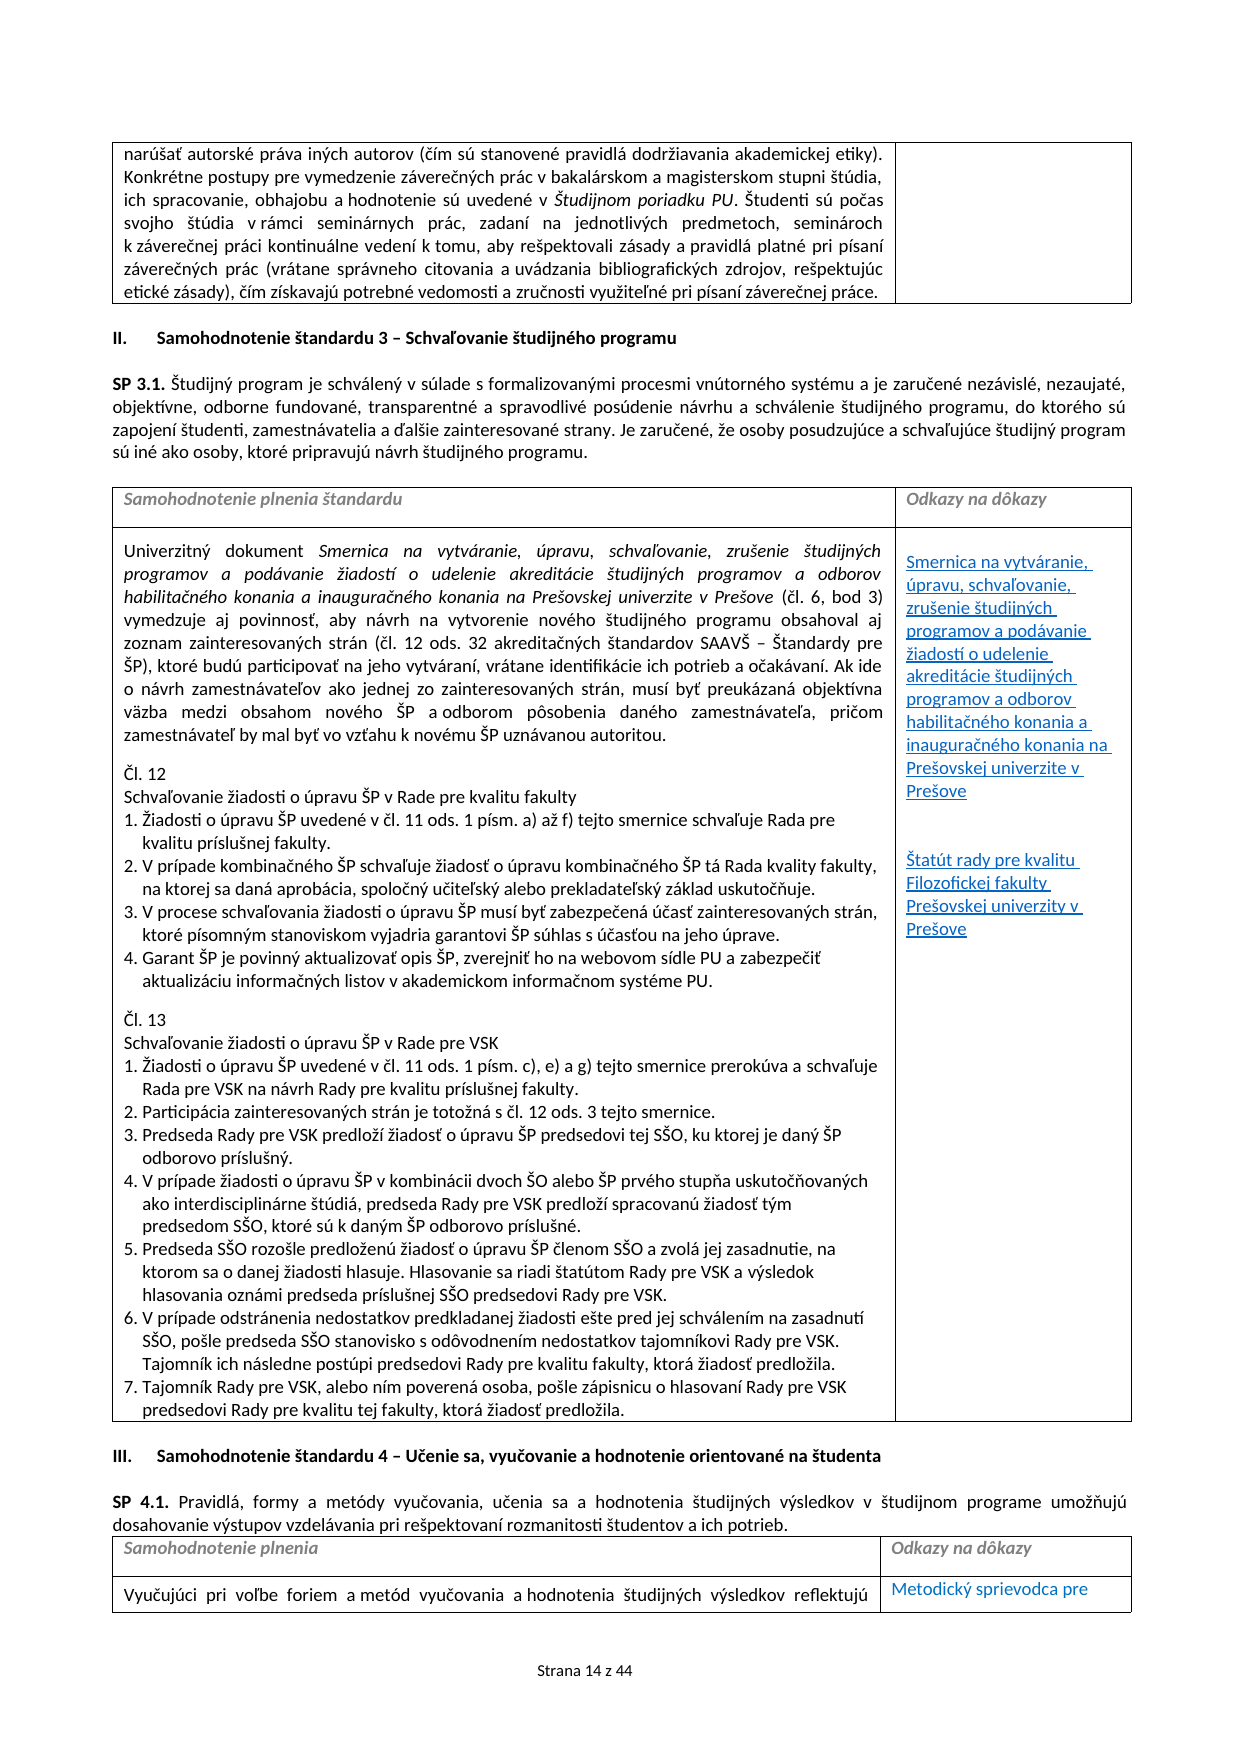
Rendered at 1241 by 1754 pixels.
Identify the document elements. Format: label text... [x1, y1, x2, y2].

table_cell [896, 143, 1131, 303]
text SP 3.1. Študijný program je schválený v súlade s formalizovanými procesmi vnútorného systému a je zaručené nezávislé, nezaujaté, objektívne, odborne fundované, transparentné a spravodlivé posúdenie návrhu a schválenie študijného programu, do ktorého sú zapojení študenti, zamestnávatelia a ďalšie zainteresované strany. Je zaručené, že osoby posudzujúce a schvaľujúce študijný program sú iné ako osoby, ktoré pripravujú návrh študijného programu. [112, 372, 1128, 464]
text SP 4.1. Pravidlá, formy a metódy vyučovania, učenia sa a hodnotenia študijných výsledkov v študijnom programe umožňujú dosahovanie výstupov vzdelávania pri rešpektovaní rozmanitosti študentov a ich potrieb. [112, 1490, 1128, 1536]
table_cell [113, 143, 895, 303]
list Samohodnotenie štandardu 4 – Učenie sa, vyučovanie a hodnotenie orientované na študenta [112, 1444, 1128, 1467]
table_cell Smernica na vytváranie, úpravu, schvaľovanie, zrušenie študijných programov a podávanie žiadostí o udelenie akreditácie študijných programov a odborov habilitačného konania a inauguračného konania na Prešovskej univerzite v Prešove Štatút rady pre kvalitu Filozofickej fakulty Prešovskej univerzity v Prešove [896, 528, 1131, 1421]
table_cell Univerzitný dokument Smernica na vytváranie, úpravu, schvaľovanie, zrušenie študijných programov a podávanie žiadostí o udelenie akreditácie študijných programov a odborov habilitačného konania a inauguračného konania na Prešovskej univerzite v Prešove (čl. 6, bod 3) vymedzuje aj povinnosť, aby návrh na vytvorenie nového študijného programu obsahoval aj zoznam zainteresovaných strán (čl. 12 ods. 32 akreditačných štandardov SAAVŠ – Štandardy pre ŠP), ktoré budú participovať na jeho vytváraní, vrátane identifikácie ich potrieb a očakávaní. Ak ide o návrh zamestnávateľov ako jednej zo zainteresovaných strán, musí byť preukázaná objektívna väzba medzi obsahom nového ŠP a odborom pôsobenia daného zamestnávateľa, pričom zamestnávateľ by mal byť vo vzťahu k novému ŠP uznávanou autoritou. Čl. 12 Schvaľovanie žiadosti o úpravu ŠP v Rade pre kvalitu fakulty 1. Žiadosti o úpravu ŠP uvedené v čl. 11 ods. 1 písm. a) až f) tejto smernice schvaľuje Rada pre kvalitu príslušnej fakulty. 2. V prípade kombinačného ŠP schvaľuje žiadosť o úpravu kombinačného ŠP tá Rada kvality fakulty, na ktorej sa daná aprobácia, spoločný učiteľský alebo prekladateľský základ uskutočňuje. 3. V procese schvaľovania žiadosti o úpravu ŠP musí byť zabezpečená účasť zainteresovaných strán, ktoré písomným stanoviskom vyjadria garantovi ŠP súhlas s účasťou na jeho úprave. 4. Garant ŠP je povinný aktualizovať opis ŠP, zverejniť ho na webovom sídle PU a zabezpečiť aktualizáciu informačných listov v akademickom informačnom systéme PU. Čl. 13 Schvaľovanie žiadosti o úpravu ŠP v Rade pre VSK 1. Žiadosti o úpravu ŠP uvedené v čl. 11 ods. 1 písm. c), e) a g) tejto smernice prerokúva a schvaľuje Rada pre VSK na návrh Rady pre kvalitu príslušnej fakulty. 2. Participácia zainteresovaných strán je totožná s čl. 12 ods. 3 tejto smernice. 3. Predseda Rady pre VSK predloží žiadosť o úpravu ŠP predsedovi tej SŠO, ku ktorej je daný ŠP odborovo príslušný. 4. V prípade žiadosti o úpravu ŠP v kombinácii dvoch ŠO alebo ŠP prvého stupňa uskutočňovaných ako interdisciplinárne štúdiá, predseda Rady pre VSK predloží spracovanú žiadosť tým predsedom SŠO, ktoré sú k daným ŠP odborovo príslušné. 5. Predseda SŠO rozošle predloženú žiadosť o úpravu ŠP členom SŠO a zvolá jej zasadnutie, na ktorom sa o danej žiadosti hlasuje. Hlasovanie sa riadi štatútom Rady pre VSK a výsledok hlasovania oznámi predseda príslušnej SŠO predsedovi Rady pre VSK. 6. V prípade odstránenia nedostatkov predkladanej žiadosti ešte pred jej schválením na zasadnutí SŠO, pošle predseda SŠO stanovisko s odôvodnením nedostatkov tajomníkovi Rady pre VSK. Tajomník ich následne postúpi predsedovi Rady pre kvalitu fakulty, ktorá žiadosť predložila. 7. Tajomník Rady pre VSK, alebo ním poverená osoba, pošle zápisnicu o hlasovaní Rady pre VSK predsedovi Rady pre kvalitu tej fakulty, ktorá žiadosť predložila. [113, 528, 895, 1421]
list Samohodnotenie štandardu 3 – Schvaľovanie študijného programu [112, 326, 1128, 349]
table_header Odkazy na dôkazy [896, 488, 1131, 527]
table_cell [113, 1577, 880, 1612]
table_header Samohodnotenie plnenia [113, 1537, 880, 1576]
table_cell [881, 1577, 1131, 1612]
table_header Odkazy na dôkazy [881, 1537, 1131, 1576]
table_header Samohodnotenie plnenia štandardu [113, 488, 895, 527]
